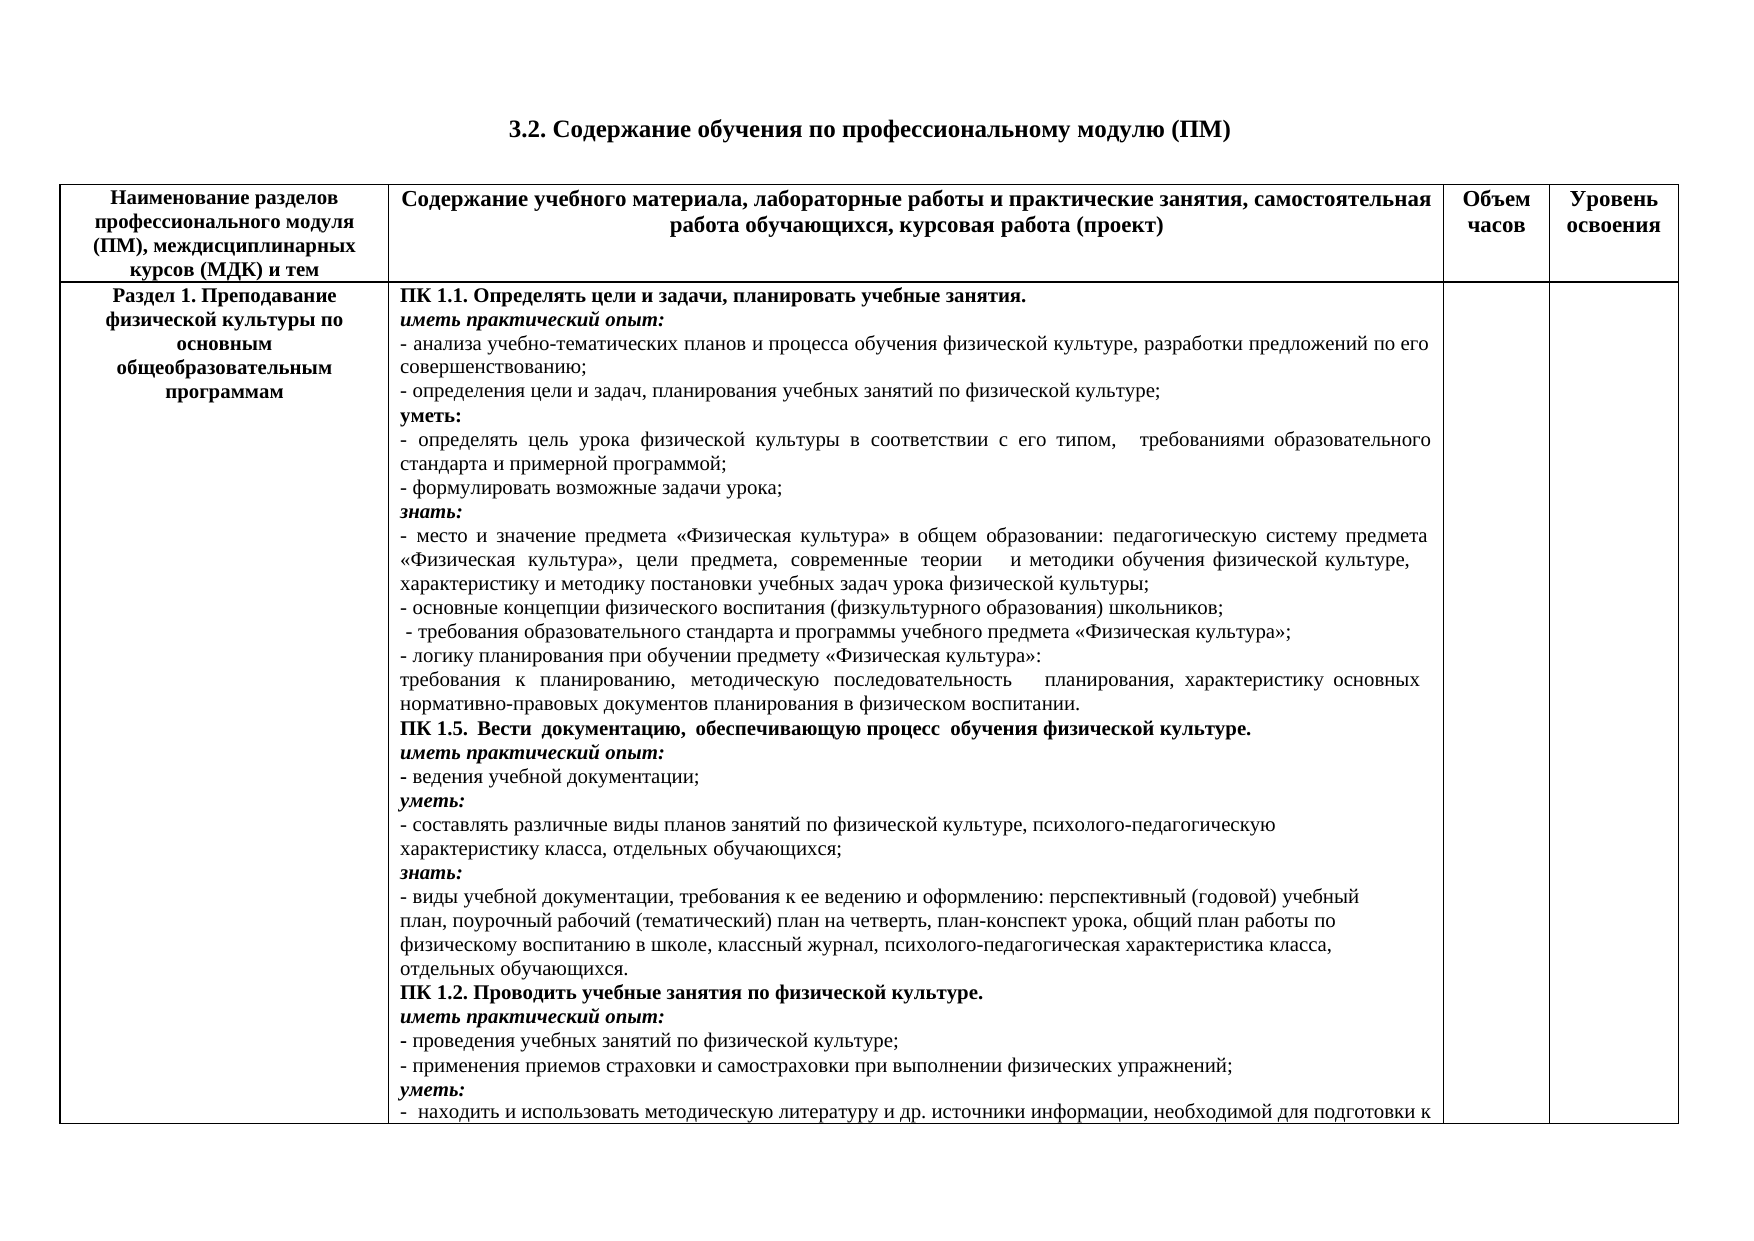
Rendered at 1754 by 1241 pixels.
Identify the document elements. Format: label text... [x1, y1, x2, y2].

table_header Объем часов [1444, 185, 1549, 281]
table_cell Раздел 1. Преподавание физической культуры по основным общеобразовательным программам [61, 283, 388, 1123]
subtitle Содержание обучения по профессиональному модулю (ПМ) [508, 114, 1746, 143]
table_cell [1444, 283, 1549, 1123]
table_header Содержание учебного материала, лабораторные работы и практические занятия, самостоятельная работа обучающихся, курсовая работа (проект) [389, 185, 1443, 281]
table_cell ПК 1.1. Определять цели и задачи, планировать учебные занятия. иметь практический опыт: анализа учебно-тематических планов и процесса обучения физической культуре, разработки предложений по его совершенствованию; определения цели и задач, планирования учебных занятий по физической культуре; уметь: определять цель урока физической культуры в соответствии с его типом, требованиями образовательного стандарта и примерной программой; формулировать возможные задачи урока; знать: место и значение предмета «Физическая культура» в общем образовании: педагогическую систему предмета «Физическая культура», цели предмета, современные теории и методики обучения физической культуре, характеристику и методику постановки учебных задач урока физической культуры; основные концепции физического воспитания (физкультурного образования) школьников; требования образовательного стандарта и программы учебного предмета «Физическая культура»; логику планирования при обучении предмету «Физическая культура»: требования к планированию, методическую последовательность планирования, характеристику основных нормативно-правовых документов планирования в физическом воспитании. ПК 1.5. Вести документацию, обеспечивающую процесс обучения физической культуре. иметь практический опыт: - ведения учебной документации; уметь: составлять различные виды планов занятий по физической культуре, психолого-педагогическую характеристику класса, отдельных обучающихся; знать: виды учебной документации, требования к ее ведению и оформлению: перспективный (годовой) учебный план, поурочный рабочий (тематический) план на четверть, план-конспект урока, общий план работы по физическому воспитанию в школе, классный журнал, психолого-педагогическая характеристика класса, отдельных обучающихся. ПК 1.2. Проводить учебные занятия по физической культуре. иметь практический опыт: - проведения учебных занятий по физической культуре; применения приемов страховки и самостраховки при выполнении физических упражнений; уметь: находить и использовать методическую литературу и др. источники информации, необходимой для подготовки к [389, 283, 1443, 1123]
table_header Наименование разделов профессионального модуля (ПМ), междисциплинарных курсов (МДК) и тем [61, 185, 388, 281]
table_cell [1550, 283, 1678, 1123]
table_header Уровень освоения [1550, 185, 1678, 281]
